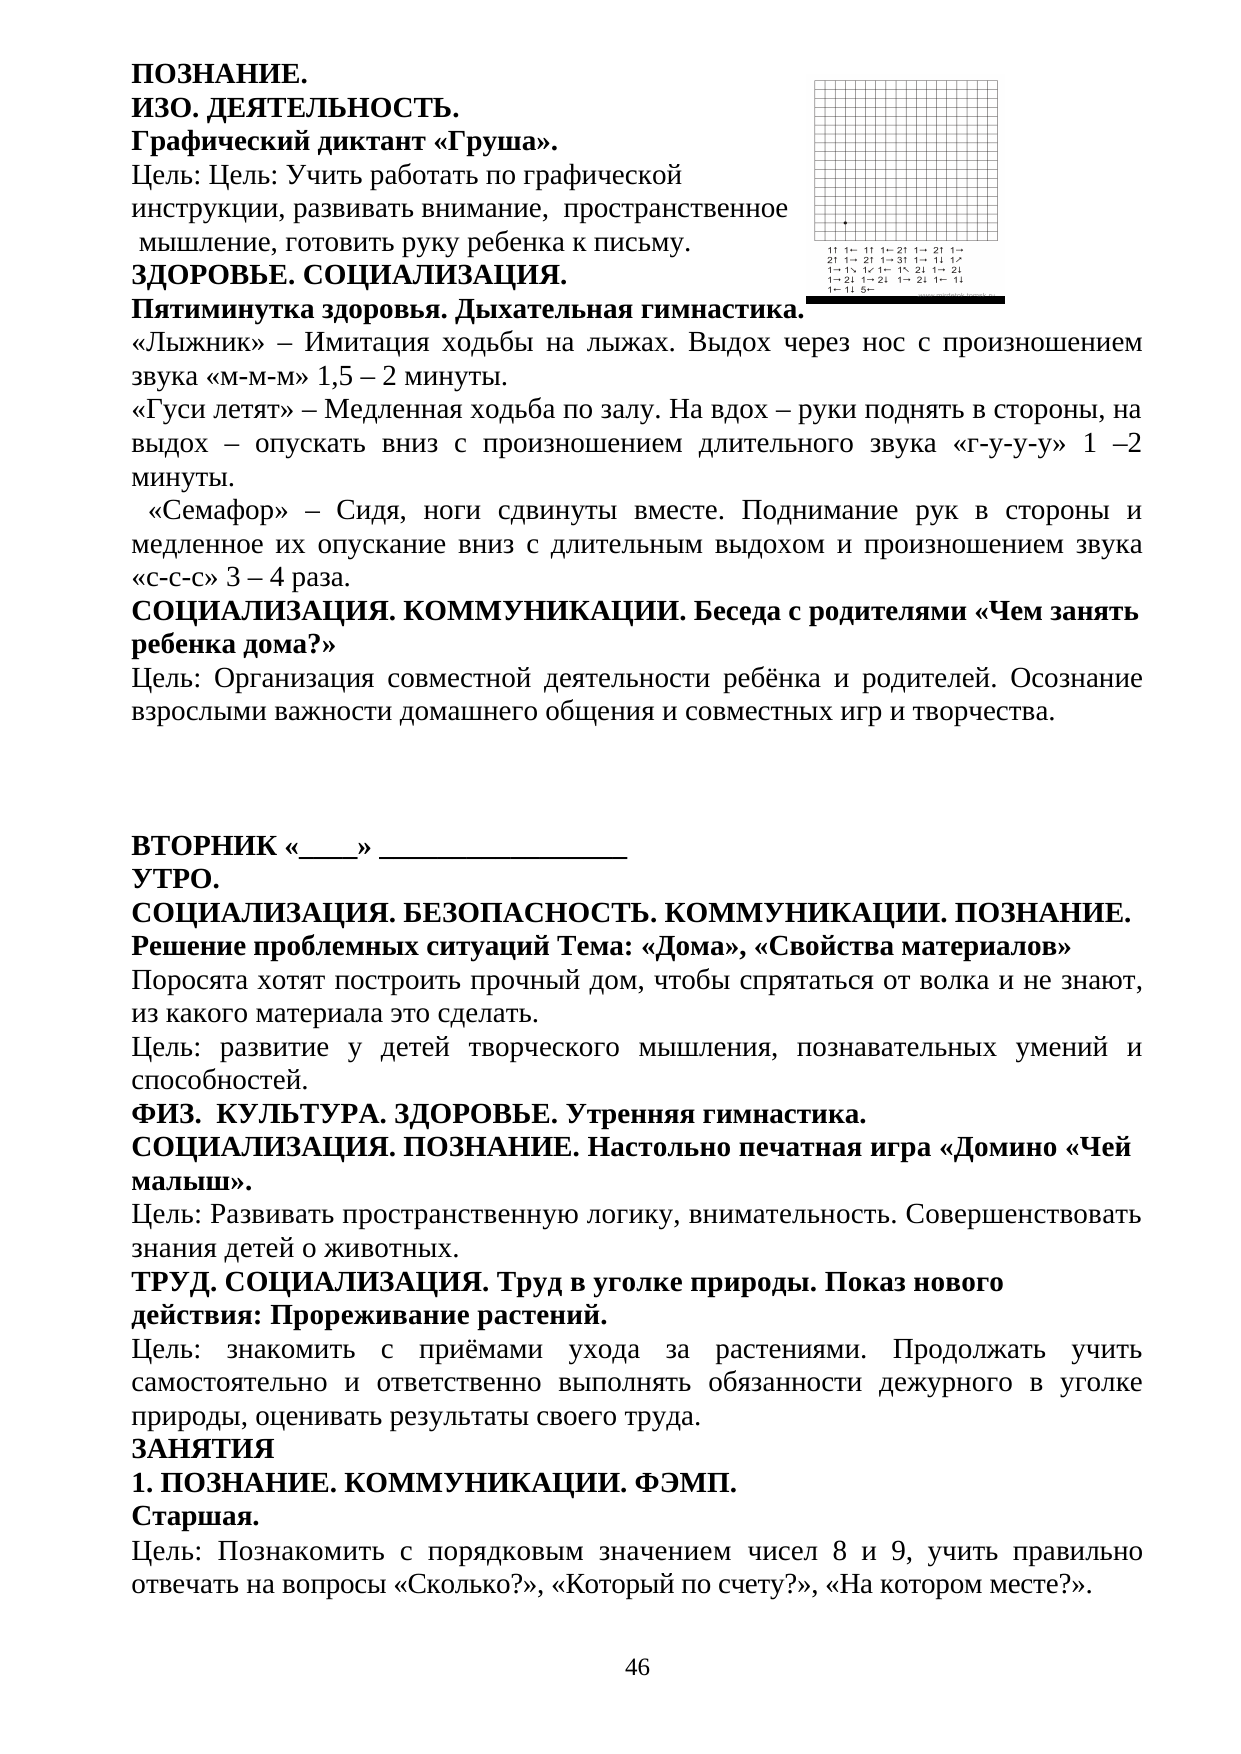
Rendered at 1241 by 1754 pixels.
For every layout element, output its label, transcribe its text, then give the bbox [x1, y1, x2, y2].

text Старшая. [131, 1498, 1144, 1532]
text УТРО. [131, 861, 1144, 895]
text «Лыжник» – Имитация ходьбы на лыжах. Выдох через нос с произношением звука «м-м-м» 1,5 – 2 минуты. [131, 324, 1144, 392]
text «Гуси летят» – Медленная ходьба по залу. На вдох – руки поднять в стороны, на выдох – опускать вниз с произношением длительного звука «г-у-у-у» 1 –2 минуты. [131, 392, 1144, 492]
text Поросята хотят построить прочный дом, чтобы спрятаться от волка и не знают, из какого материала это сделать. [131, 962, 1144, 1029]
text инструкции, развивать внимание, пространственное [131, 190, 1144, 224]
text 1. ПОЗНАНИЕ. КОММУНИКАЦИИ. ФЭМП. [131, 1465, 1144, 1498]
text мышление, готовить руку ребенка к письму. [131, 224, 1144, 257]
text ИЗО. ДЕЯТЕЛЬНОСТЬ. [131, 90, 1144, 123]
text ФИЗ. КУЛЬТУРА. ЗДОРОВЬЕ. Утренняя гимнастика. [131, 1096, 1144, 1129]
text Цель: Цель: Учить работать по графической [131, 157, 1144, 190]
text ТРУД. СОЦИАЛИЗАЦИЯ. Труд в уголке природы. Показ нового действия: Прореживание растений. [131, 1264, 1144, 1331]
text Цель: Познакомить с порядковым значением чисел 8 и 9, учить правильно отвечать на вопросы «Сколько?», «Который по счету?», «На котором месте?». [131, 1533, 1144, 1600]
text Цель: развитие у детей творческого мышления, познавательных умений и способностей. [131, 1029, 1144, 1096]
text Решение проблемных ситуаций Тема: «Дома», «Свойства материалов» [131, 928, 1144, 962]
text «Семафор» – Сидя, ноги сдвинуты вместе. Поднимание рук в стороны и медленное их опускание вниз с длительным выдохом и произношением звука «с-с-с» 3 – 4 раза. [131, 492, 1144, 593]
text Цель: Развивать пространственную логику, внимательность. Совершенствовать знания детей о животных. [131, 1197, 1144, 1264]
text Цель: Организация совместной деятельности ребёнка и родителей. Осознание взрослыми важности домашнего общения и совместных игр и творчества. [131, 660, 1144, 727]
text ЗДОРОВЬЕ. СОЦИАЛИЗАЦИЯ. [131, 257, 1144, 291]
text Пятиминутка здоровья. Дыхательная гимнастика. [131, 291, 1144, 324]
text ЗАНЯТИЯ [131, 1431, 1144, 1465]
text СОЦИАЛИЗАЦИЯ. ПОЗНАНИЕ. Настольно печатная игра «Домино «Чей малыш». [131, 1129, 1144, 1197]
text ПОЗНАНИЕ. [131, 56, 1144, 90]
text Графический диктант «Груша». [131, 123, 1144, 157]
text Цель: знакомить с приёмами ухода за растениями. Продолжать учить самостоятельно и ответственно выполнять обязанности дежурного в уголке природы, оценивать результаты своего труда. [131, 1331, 1144, 1431]
text ВТОРНИК «____» _________________ [131, 828, 1144, 861]
text СОЦИАЛИЗАЦИЯ. КОММУНИКАЦИИ. Беседа с родителями «Чем занять ребенка дома?» [131, 593, 1144, 660]
text СОЦИАЛИЗАЦИЯ. БЕЗОПАСНОСТЬ. КОММУНИКАЦИИ. ПОЗНАНИЕ. [131, 895, 1144, 928]
